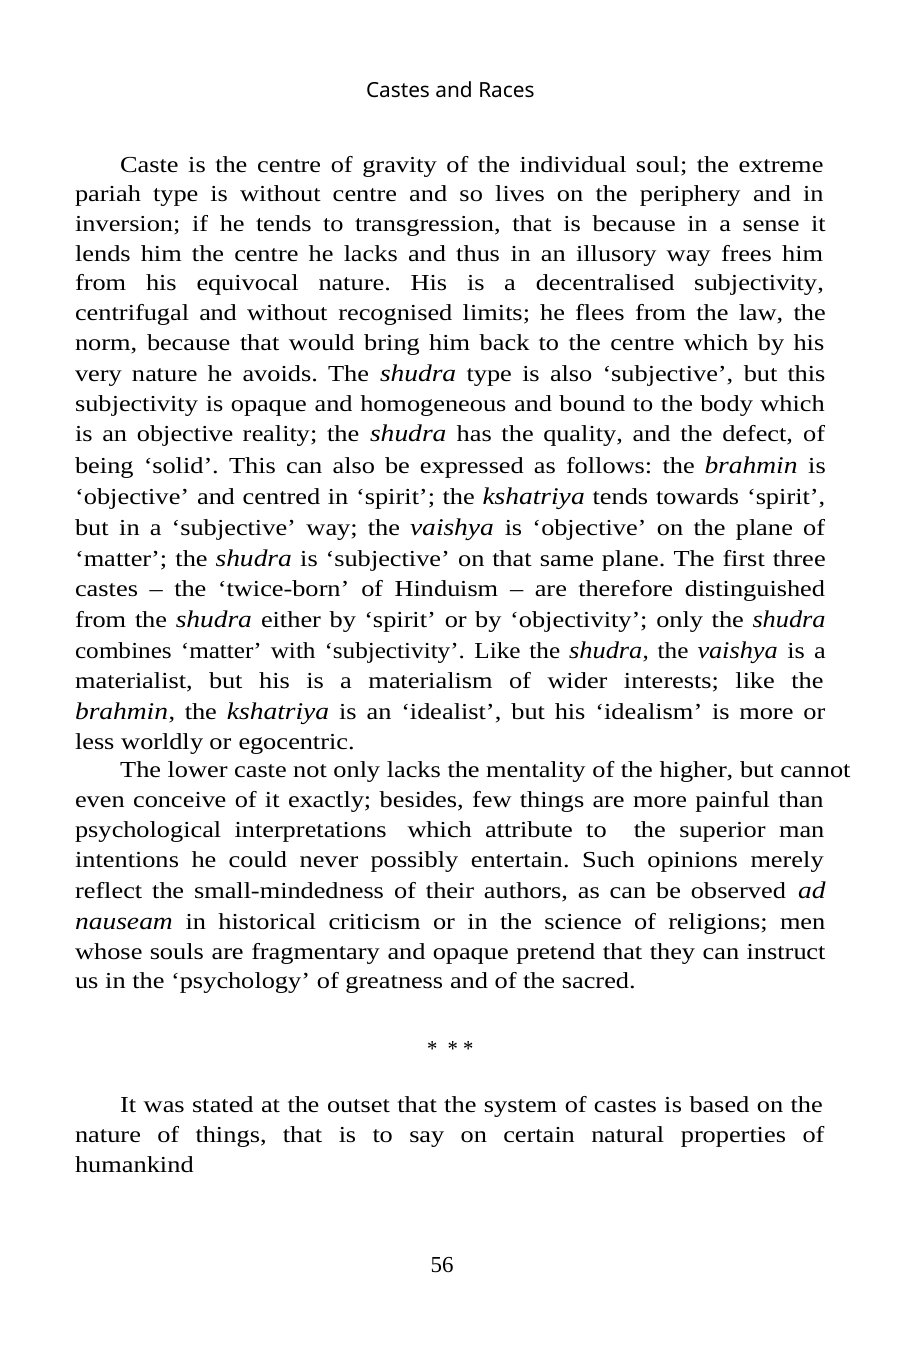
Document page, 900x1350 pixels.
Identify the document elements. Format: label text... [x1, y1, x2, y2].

text even conceive of it exactly; besides, few things are more painful than psychological interpretations which attribute to the superior man intentions he could never possibly entertain. Such opinions merely reflect the small-mindedness of their authors, as can be observed ad nauseam in historical criticism or in the science of religions; men whose souls are fragmentary and opaque pretend that they can instruct us in the ‘psychology’ of greatness and of the sacred. [75, 786, 825, 994]
text * * * [123, 1035, 777, 1062]
text Castes and Races [123, 75, 777, 103]
text It was stated at the outset that the system of castes is based on the nature of things, that is to say on certain natural properties of humankind [75, 1091, 825, 1178]
text Caste is the centre of gravity of the individual soul; the extreme pariah type is without centre and so lives on the periphery and in inversion; if he tends to transgression, that is because in a sense it lends him the centre he lacks and thus in an illusory way frees him from his equivocal nature. His is a decentralised subjectivity, centrifugal and without recognised limits; he flees from the law, the norm, because that would bring him back to the centre which by his very nature he avoids. The shudra type is also ‘subjective’, but this subjectivity is opaque and homogeneous and bound to the body which is an objective reality; the shudra has the quality, and the defect, of being ‘solid’. This can also be expressed as follows: the brahmin is ‘objective’ and centred in ‘spirit’; the kshatriya tends towards ‘spirit’, but in a ‘subjective’ way; the vaishya is ‘objective’ on the plane of ‘matter’; the shudra is ‘subjective’ on that same plane. The first three castes – the ‘twice-born’ of Hinduism – are therefore distinguished from the shudra either by ‘spirit’ or by ‘objectivity’; only the shudra combines ‘matter’ with ‘subjectivity’. Like the shudra, the vaishya is a materialist, but his is a materialism of wider interests; like the brahmin, the kshatriya is an ‘idealist’, but his ‘idealism’ is more or less worldly or egocentric. [75, 151, 825, 754]
text The lower caste not only lacks the mentality of the higher, but cannot [120, 757, 900, 782]
